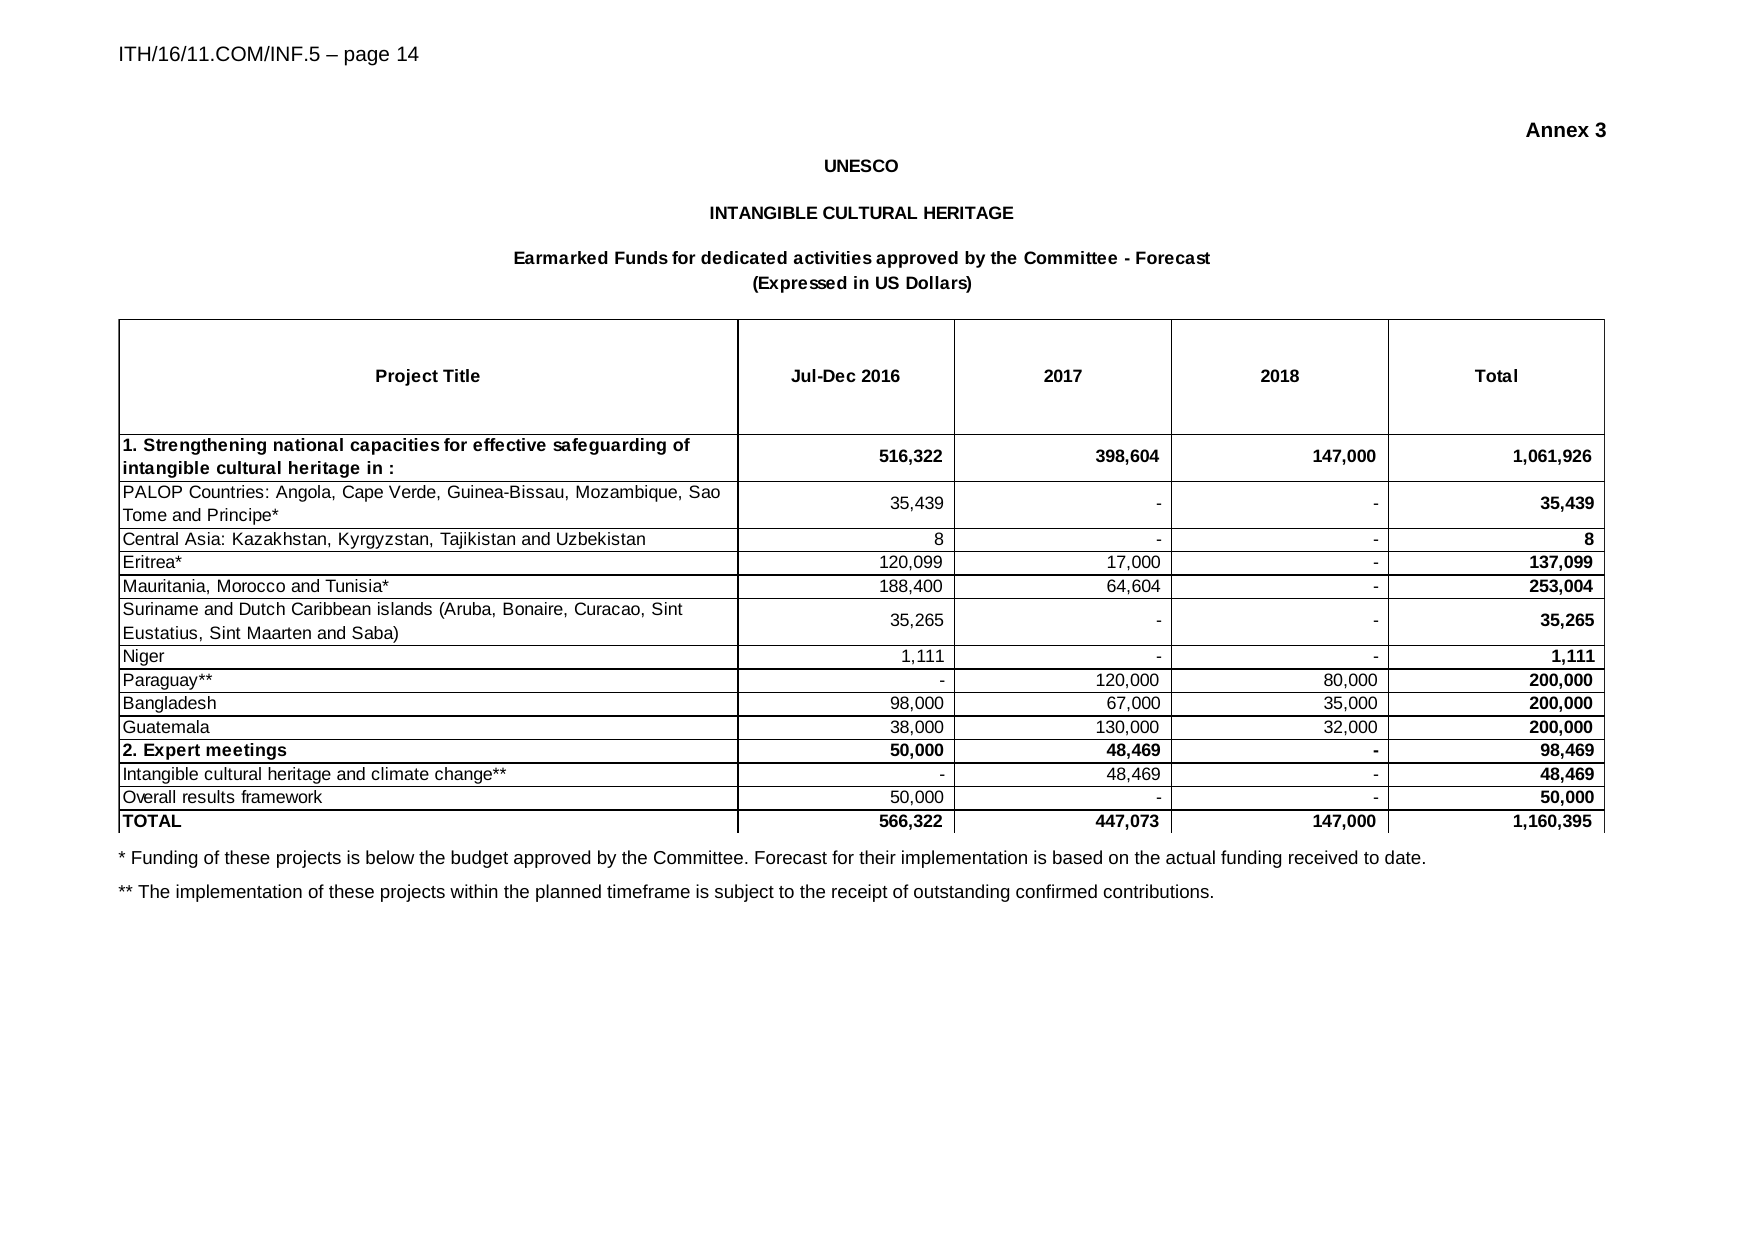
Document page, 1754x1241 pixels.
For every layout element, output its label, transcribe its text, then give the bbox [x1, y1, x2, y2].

text Annex 3 [118, 118, 1606, 142]
text ** The implementation of these projects within the planned timeframe is subject to the receipt of outstanding confirmed contributions. [118, 881, 1606, 902]
text * Funding of these projects is below the budget approved by the Committee. Forecast for their implementation is based on the actual funding received to date. [118, 847, 1606, 868]
